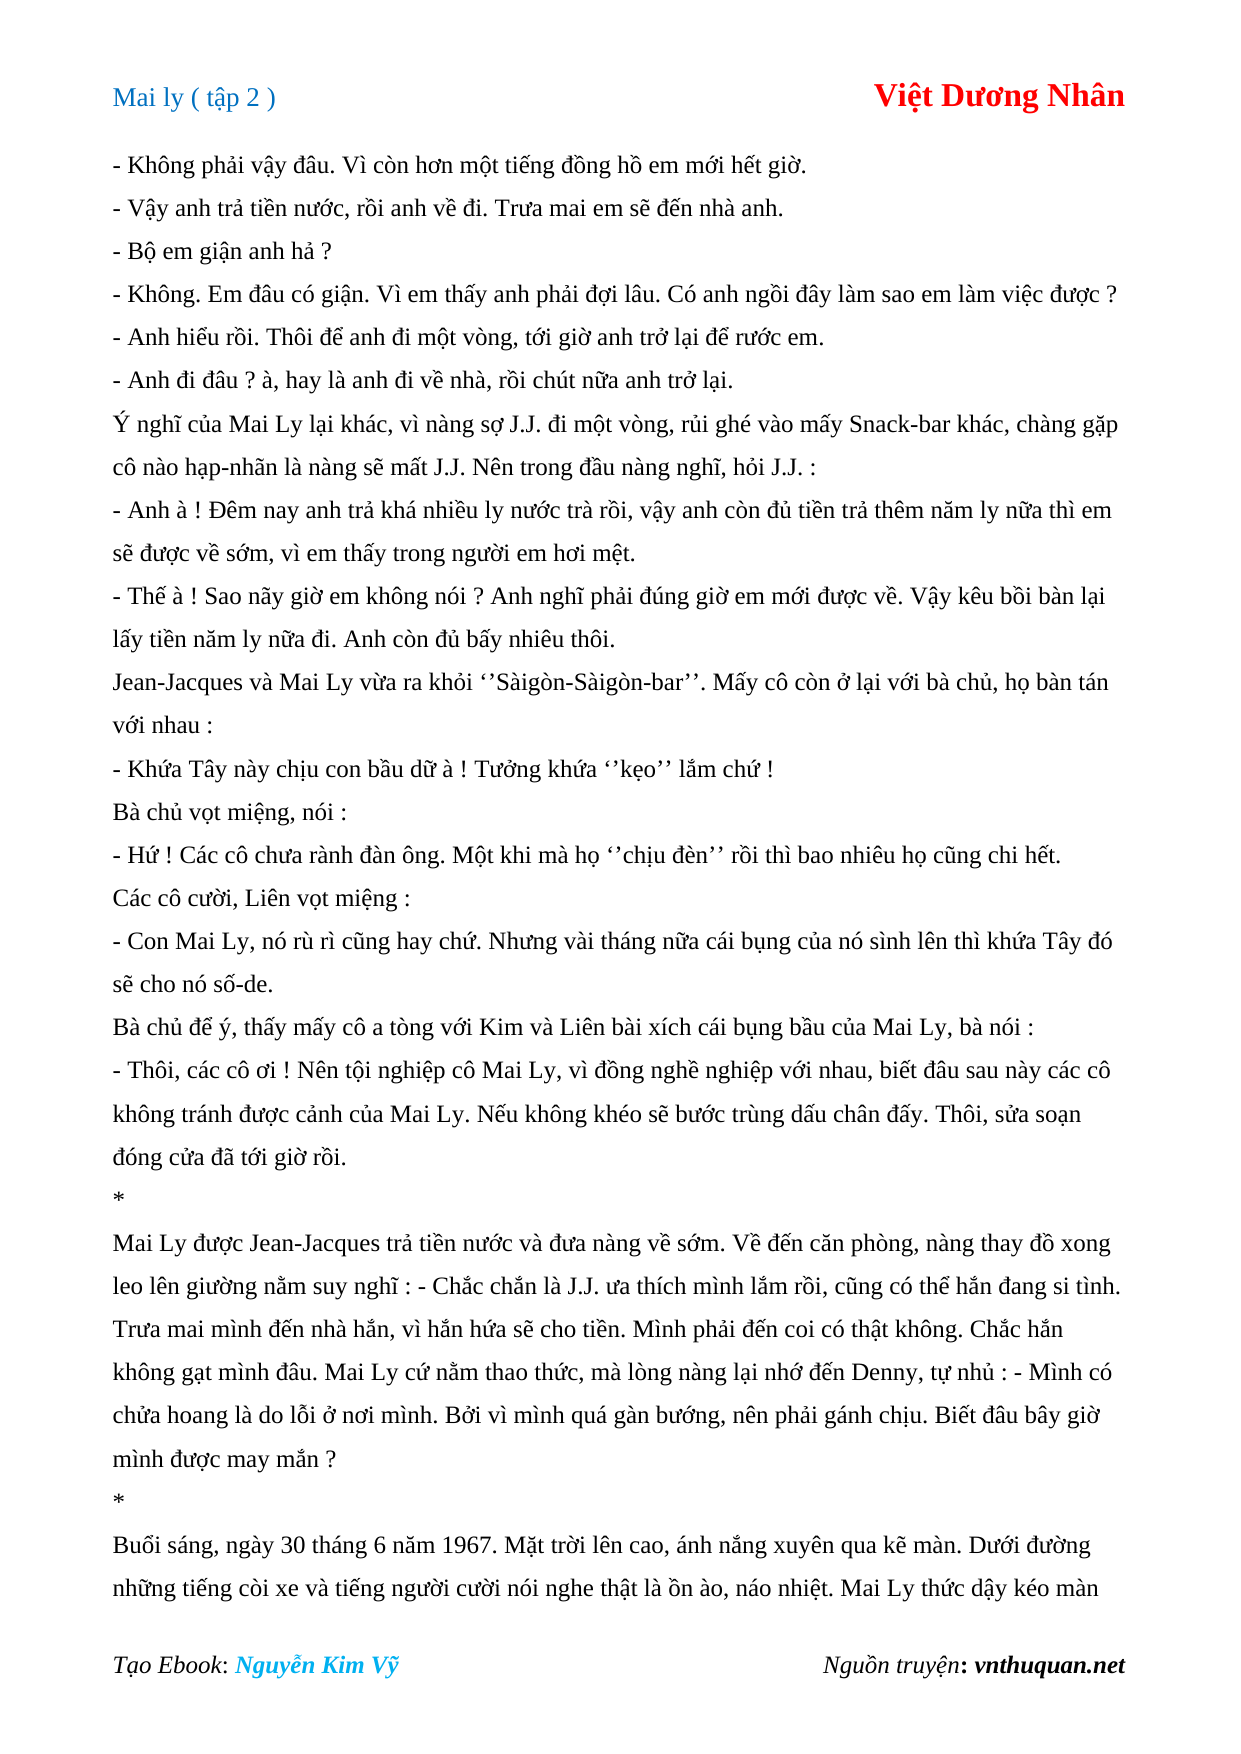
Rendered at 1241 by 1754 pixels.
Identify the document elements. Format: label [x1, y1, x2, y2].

text [112, 150, 1128, 1602]
